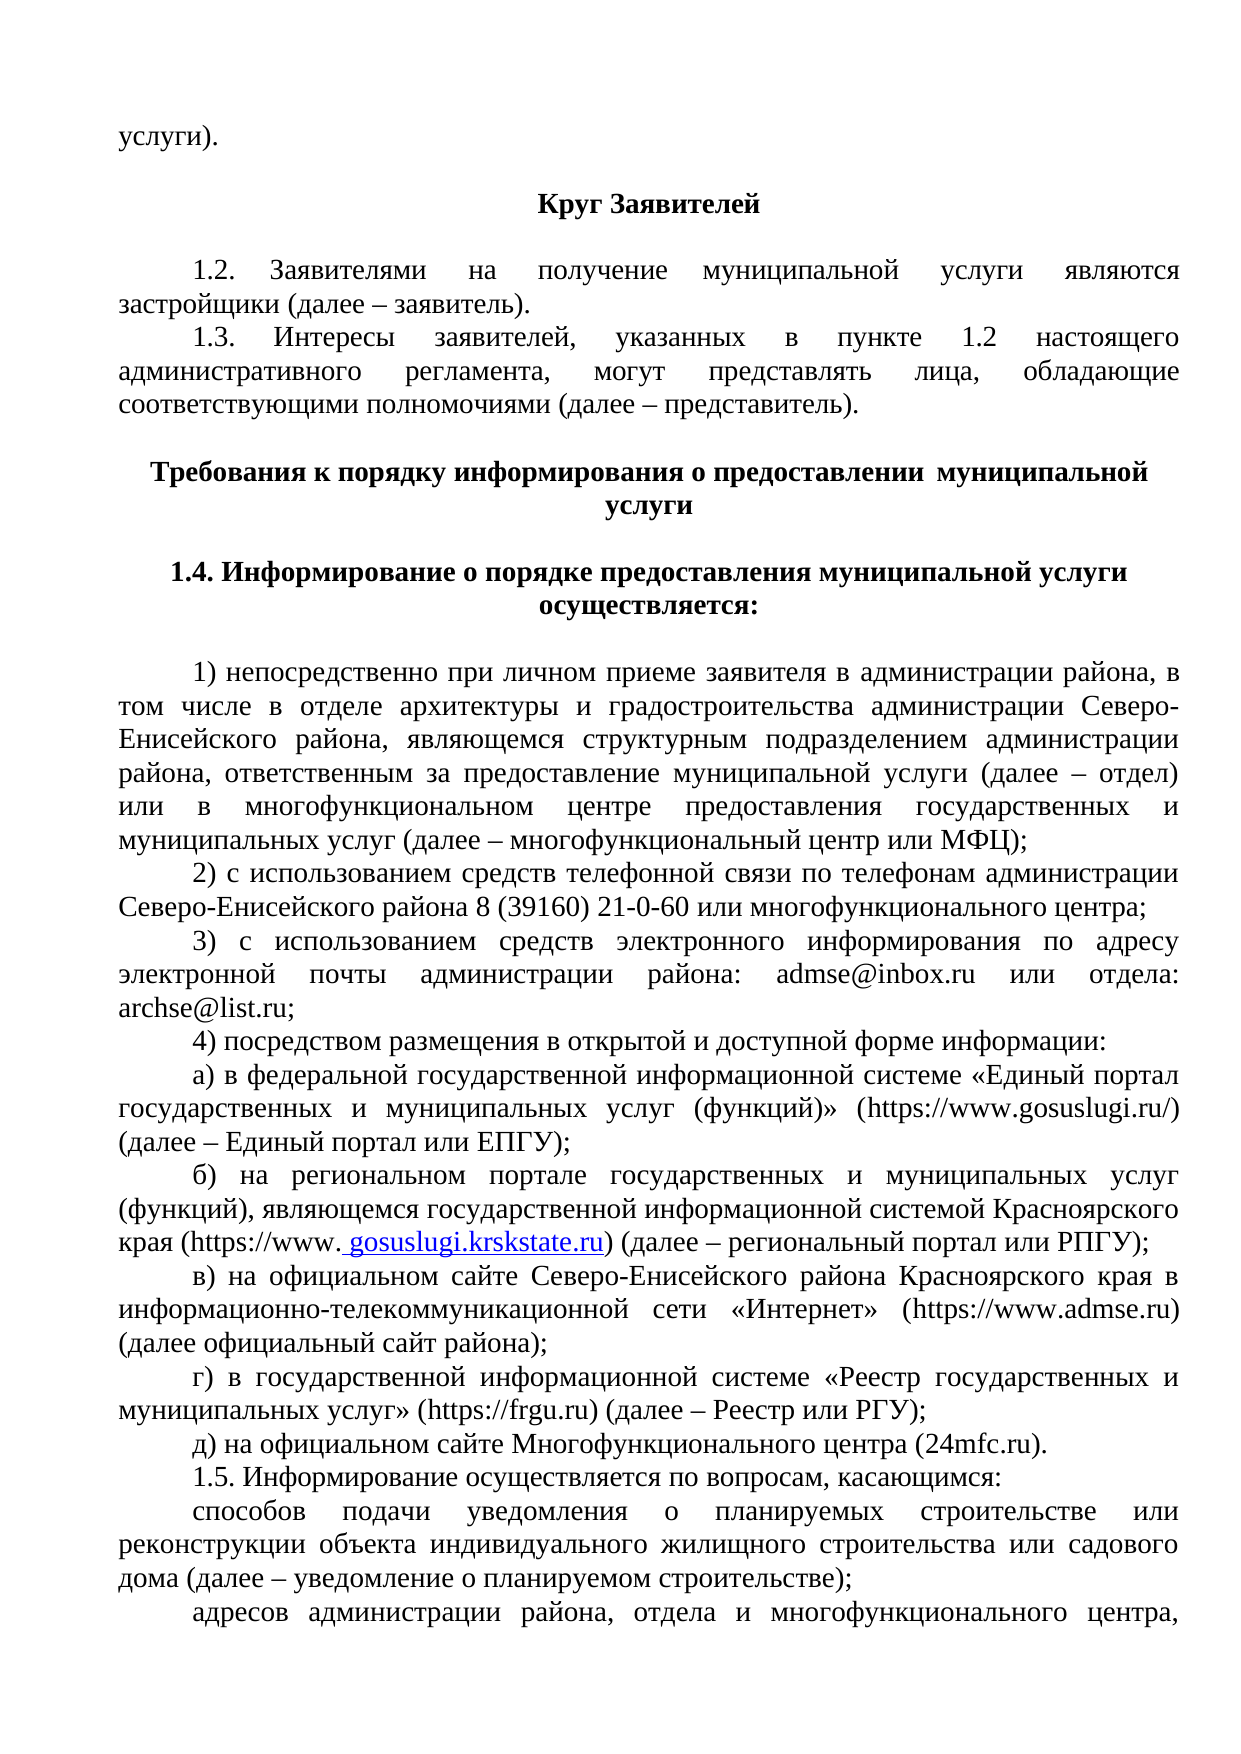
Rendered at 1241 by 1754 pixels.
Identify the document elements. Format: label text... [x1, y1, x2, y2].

list способов подачи уведомления о планируемых строительстве или реконструкции объекта индивидуального жилищного строительства или садового дома (далее – уведомление о планируемом строительстве); [118, 1493, 1180, 1594]
list а) в федеральной государственной информационной системе «Единый портал государственных и муниципальных услуг (функций)» (https://www.gosuslugi.ru/) (далее – Единый портал или ЕПГУ); [118, 1057, 1180, 1157]
subtitle Круг Заявителей [118, 186, 1180, 219]
list 4) посредством размещения в открытой и доступной форме информации: [118, 1023, 1180, 1057]
list 2) с использованием средств телефонной связи по телефонам администрации Северо-Енисейского района 8 (39160) 21-0-60 или многофункционального центра; [118, 856, 1180, 923]
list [118, 1594, 1180, 1627]
subtitle Требования к порядку информирования о предоставлении муниципальной услуги [118, 454, 1180, 521]
text 1) непосредственно при личном приеме заявителя в администрации района, в том числе в отделе архитектуры и градостроительства администрации Северо-Енисейского района, являющемся структурным подразделением администрации района, ответственным за предоставление муниципальной услуги (далее – отдел) или в многофункциональном центре предоставления государственных и муниципальных услуг (далее – многофункциональный центр или МФЦ); [118, 654, 1180, 856]
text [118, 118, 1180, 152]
list д) на официальном сайте Многофункционального центра (24mfc.ru). [118, 1426, 1180, 1459]
text 1.5. Информирование осуществляется по вопросам, касающимся: [118, 1459, 1180, 1493]
list в) на официальном сайте Северо-Енисейского района Красноярского края в информационно-телекоммуникационной сети «Интернет» (https://www.admse.ru) (далее официальный сайт района); [118, 1258, 1180, 1359]
list г) в государственной информационной системе «Реестр государственных и муниципальных услуг» (https://frgu.ru) (далее – Реестр или РГУ); [118, 1359, 1180, 1426]
list б) на региональном портале государственных и муниципальных услуг (функций), являющемся государственной информационной системой Красноярского края (https://www. gosuslugi.krskstate.ru) (далее – региональный портал или РПГУ); [118, 1157, 1180, 1258]
text 1.3. Интересы заявителей, указанных в пункте 1.2 настоящего административного регламента, могут представлять лица, обладающие соответствующими полномочиями (далее – представитель). [118, 319, 1180, 420]
subtitle 1.4. Информирование о порядке предоставления муниципальной услуги осуществляется: [118, 554, 1180, 621]
text 1.2. Заявителями на получение муниципальной услуги являются застройщики (далее – заявитель). [118, 252, 1180, 319]
list 3) с использованием средств электронного информирования по адресу электронной почты администрации района: admse@inbox.ru или отдела: archse@list.ru; [118, 923, 1180, 1023]
